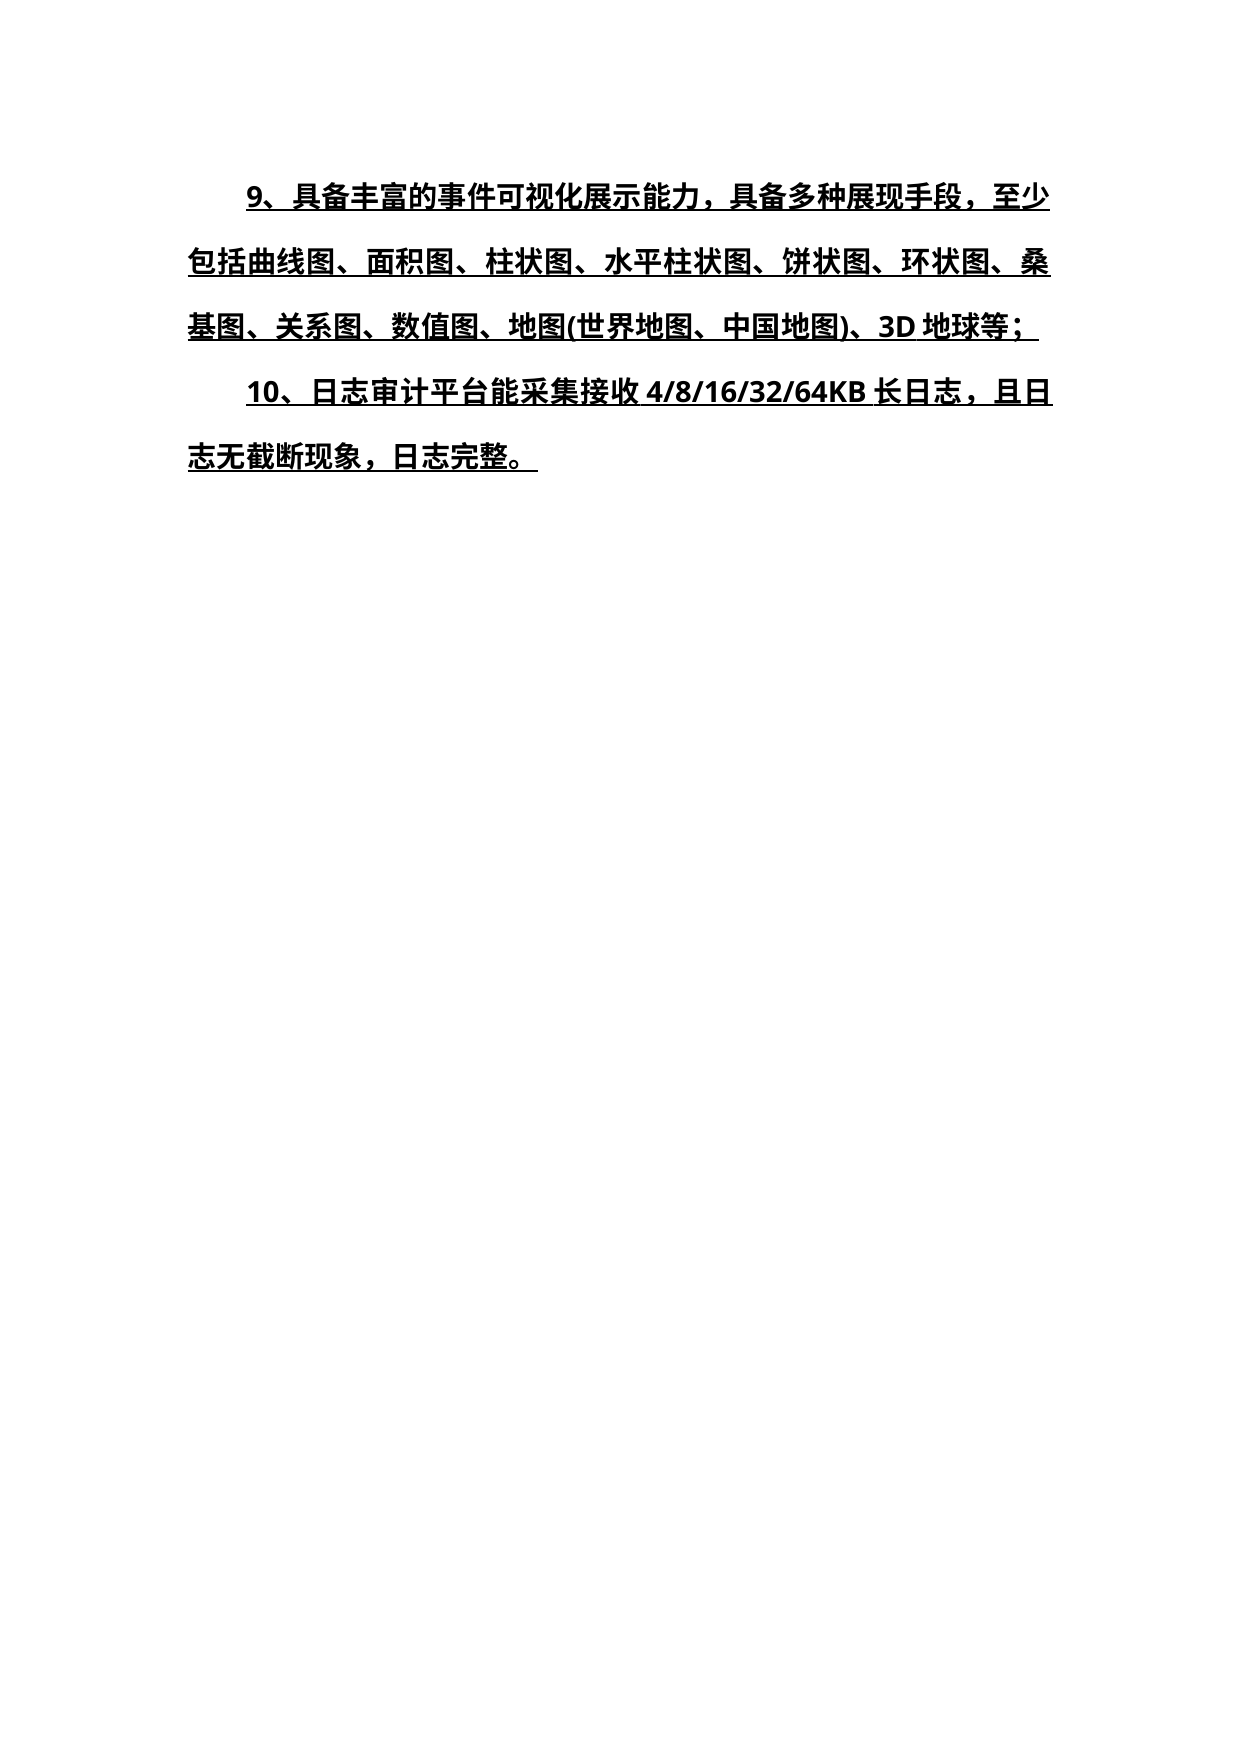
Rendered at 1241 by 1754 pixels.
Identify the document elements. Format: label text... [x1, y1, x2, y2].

text 9、具备丰富的事件可视化展示能力，具备多种展现手段，至少包括曲线图、面积图、柱状图、水平柱状图、饼状图、环状图、桑基图、关系图、数值图、地图(世界地图、中国地图)、3D地球等； [187, 162, 1053, 357]
text 10、日志审计平台能采集接收4/8/16/32/64KB长日志，且日志无截断现象，日志完整。 [187, 357, 1053, 487]
